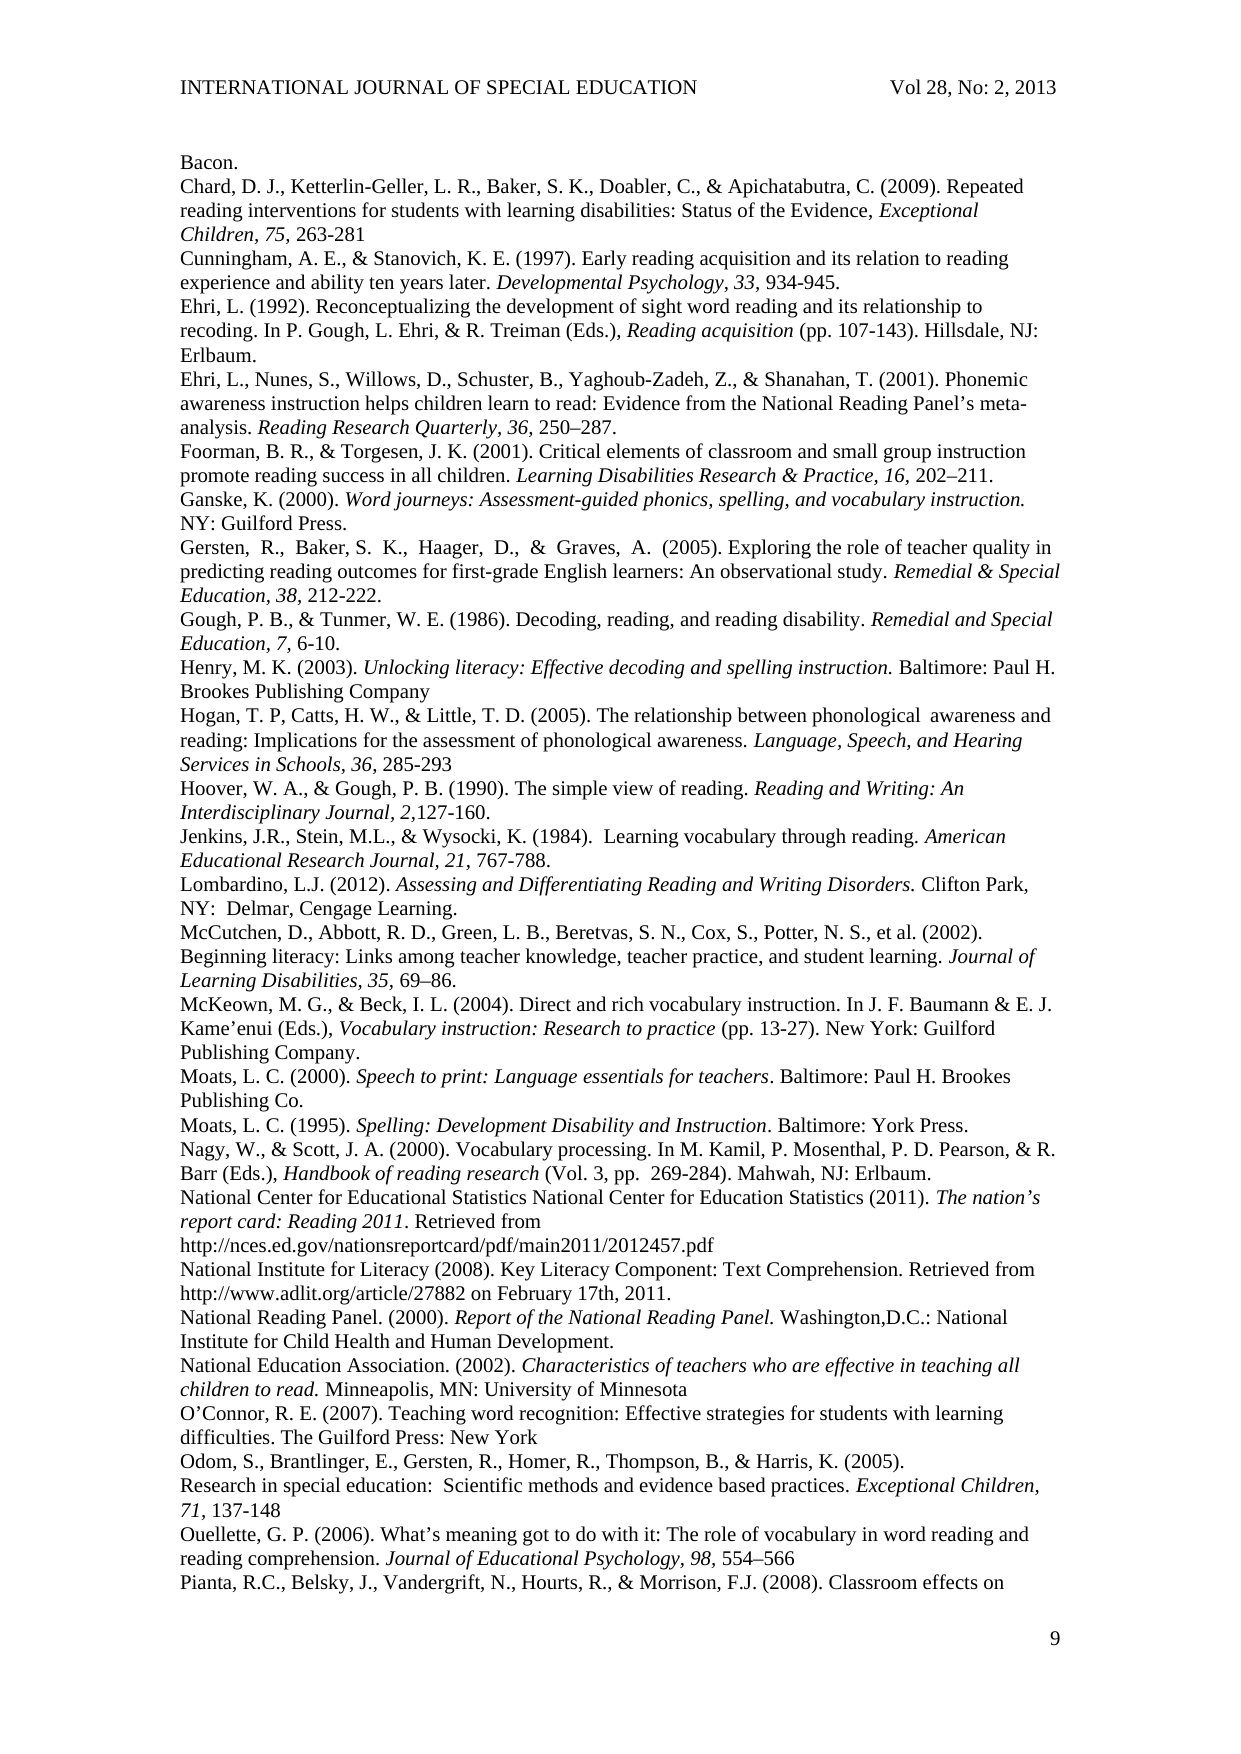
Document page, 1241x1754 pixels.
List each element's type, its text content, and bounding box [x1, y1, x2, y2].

text National Institute for Literacy (2008). Key Literacy Component: Text Comprehension. Retrieved from http://www.adlit.org/article/27882 on February 17th, 2011. [180, 1257, 1060, 1305]
text Odom, S., Brantlinger, E., Gersten, R., Homer, R., Thompson, B., & Harris, K. (2005). [180, 1449, 1060, 1473]
text Hoover, W. A., & Gough, P. B. (1990). The simple view of reading. Reading and Writing: An Interdisciplinary Journal, 2,127-160. [180, 776, 1060, 824]
text National Center for Educational Statistics National Center for Education Statistics (2011). The nation’s report card: Reading 2011. Retrieved from http://nces.ed.gov/nationsreportcard/pdf/main2011/2012457.pdf [180, 1185, 1060, 1257]
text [180, 150, 1060, 174]
text Chard, D. J., Ketterlin-Geller, L. R., Baker, S. K., Doabler, C., & Apichatabutra, C. (2009). Repeated reading interventions for students with learning disabilities: Status of the Evidence, Exceptional Children, 75, 263-281 [180, 174, 1060, 246]
text Jenkins, J.R., Stein, M.L., & Wysocki, K. (1984). Learning vocabulary through reading. American Educational Research Journal, 21, 767-788. [180, 824, 1060, 872]
text Hogan, T. P, Catts, H. W., & Little, T. D. (2005). The relationship between phonological awareness and reading: Implications for the assessment of phonological awareness. Language, Speech, and Hearing Services in Schools, 36, 285-293 [180, 703, 1060, 776]
text Gough, P. B., & Tunmer, W. E. (1986). Decoding, reading, and reading disability. Remedial and Special Education, 7, 6-10. [180, 607, 1060, 655]
text Henry, M. K. (2003). Unlocking literacy: Effective decoding and spelling instruction. Baltimore: Paul H. Brookes Publishing Company [180, 655, 1060, 703]
text Nagy, W., & Scott, J. A. (2000). Vocabulary processing. In M. Kamil, P. Mosenthal, P. D. Pearson, & R. Barr (Eds.), Handbook of reading research (Vol. 3, pp. 269-284). Mahwah, NJ: Erlbaum. [180, 1137, 1060, 1185]
text McCutchen, D., Abbott, R. D., Green, L. B., Beretvas, S. N., Cox, S., Potter, N. S., et al. (2002). Beginning literacy: Links among teacher knowledge, teacher practice, and student learning. Journal of Learning Disabilities, 35, 69–86. [180, 920, 1060, 992]
text Cunningham, A. E., & Stanovich, K. E. (1997). Early reading acquisition and its relation to reading experience and ability ten years later. Developmental Psychology, 33, 934-945. [180, 246, 1060, 294]
text National Reading Panel. (2000). Report of the National Reading Panel. Washington,D.C.: National Institute for Child Health and Human Development. [180, 1305, 1060, 1353]
text Ehri, L., Nunes, S., Willows, D., Schuster, B., Yaghoub-Zadeh, Z., & Shanahan, T. (2001). Phonemic awareness instruction helps children learn to read: Evidence from the National Reading Panel’s meta-analysis. Reading Research Quarterly, 36, 250–287. [180, 367, 1060, 439]
text Ehri, L. (1992). Reconceptualizing the development of sight word reading and its relationship to recoding. In P. Gough, L. Ehri, & R. Treiman (Eds.), Reading acquisition (pp. 107-143). Hillsdale, NJ: Erlbaum. [180, 294, 1060, 367]
text Moats, L. C. (2000). Speech to print: Language essentials for teachers. Baltimore: Paul H. Brookes Publishing Co. [180, 1064, 1060, 1112]
text Lombardino, L.J. (2012). Assessing and Differentiating Reading and Writing Disorders. Clifton Park, NY: Delmar, Cengage Learning. [180, 872, 1060, 920]
text Ganske, K. (2000). Word journeys: Assessment-guided phonics, spelling, and vocabulary instruction. NY: Guilford Press. [180, 487, 1060, 535]
text National Education Association. (2002). Characteristics of teachers who are effective in teaching all children to read. Minneapolis, MN: University of Minnesota [180, 1353, 1060, 1401]
text Foorman, B. R., & Torgesen, J. K. (2001). Critical elements of classroom and small group instruction promote reading success in all children. Learning Disabilities Research & Practice, 16, 202–211. [180, 439, 1060, 487]
text O’Connor, R. E. (2007). Teaching word recognition: Effective strategies for students with learning difficulties. The Guilford Press: New York [180, 1401, 1060, 1449]
text Gersten, R., Baker, S. K., Haager, D., & Graves, A. (2005). Exploring the role of teacher quality in predicting reading outcomes for first-grade English learners: An observational study. Remedial & Special Education, 38, 212-222. [180, 535, 1060, 607]
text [180, 1570, 1060, 1594]
text Moats, L. C. (1995). Spelling: Development Disability and Instruction. Baltimore: York Press. [180, 1112, 1060, 1137]
text Ouellette, G. P. (2006). What’s meaning got to do with it: The role of vocabulary in word reading and reading comprehension. Journal of Educational Psychology, 98, 554–566 [180, 1522, 1060, 1570]
text Research in special education: Scientific methods and evidence based practices. Exceptional Children, 71, 137-148 [180, 1473, 1060, 1522]
text McKeown, M. G., & Beck, I. L. (2004). Direct and rich vocabulary instruction. In J. F. Baumann & E. J. Kame’enui (Eds.), Vocabulary instruction: Research to practice (pp. 13-27). New York: Guilford Publishing Company. [180, 992, 1060, 1064]
